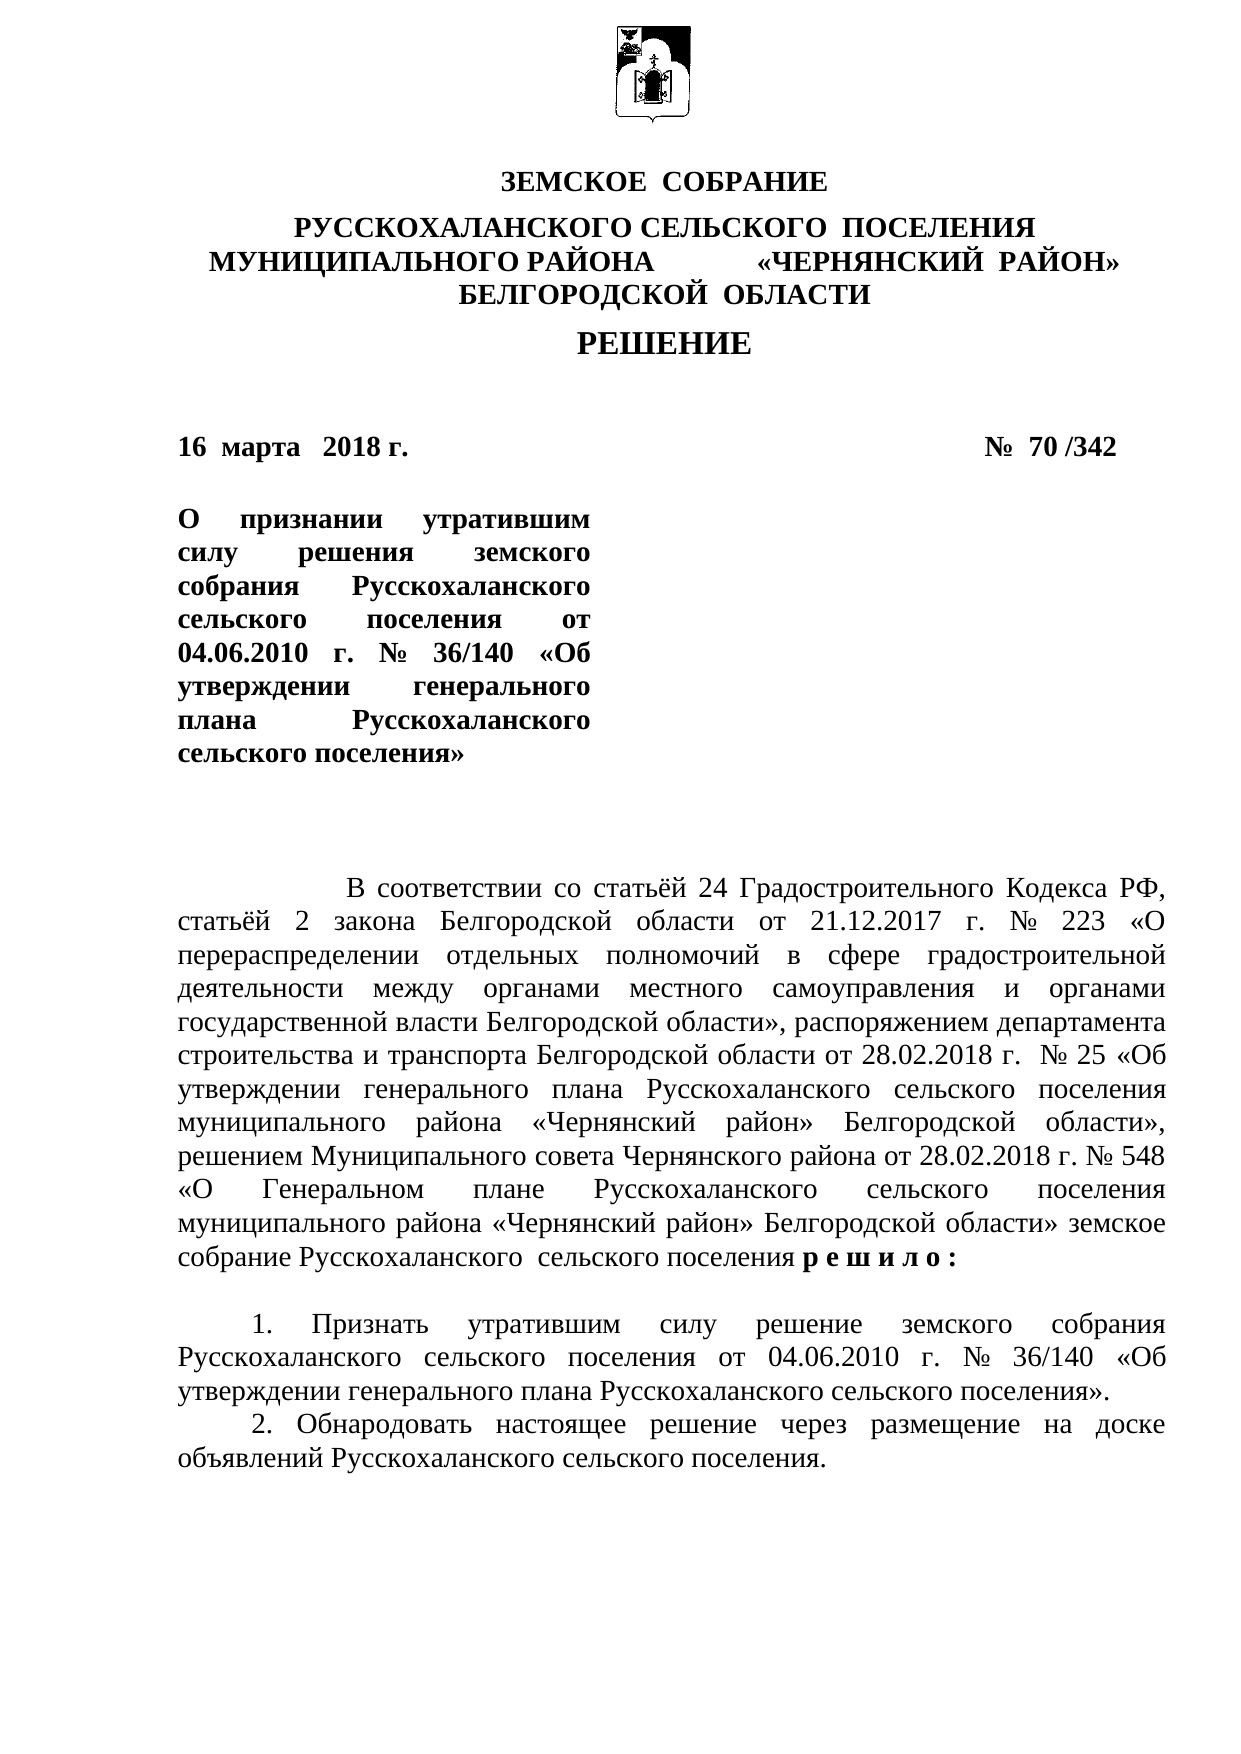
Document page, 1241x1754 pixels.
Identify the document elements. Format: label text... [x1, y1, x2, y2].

text В соответствии со статьёй 24 Градостроительного Кодекса РФ, статьёй 2 закона Белгородской области от 21.12.2017 г. № 223 «О перераспределении отдельных полномочий в сфере градостроительной деятельности между органами местного самоуправления и органами государственной власти Белгородской области», распоряжением департамента строительства и транспорта Белгородской области от 28.02.2018 г. № 25 «Об утверждении генерального плана Русскохаланского сельского поселения муниципального района «Чернянский район» Белгородской области», решением Муниципального совета Чернянского района от 28.02.2018 г. № 548 «О Генеральном плане Русскохаланского сельского поселения муниципального района «Чернянский район» Белгородской области» земское собрание Русскохаланского сельского поселения р е ш и л о : [177, 870, 1167, 1272]
text 1. Признать утратившим силу решение земского собрания Русскохаланского сельского поселения от 04.06.2010 г. № 36/140 «Об утверждении генерального плана Русскохаланского сельского поселения». [177, 1306, 1167, 1406]
text РУССКОХАЛАНСКОГО СЕЛЬСКОГО ПОСЕЛЕНИЯ МУНИЦИПАЛЬНОГО РАЙОНА «ЧЕРНЯНСКИЙ РАЙОН» БЕЛГОРОДСКОЙ ОБЛАСТИ [177, 210, 1152, 311]
text ЗЕМСКОЕ СОБРАНИЕ [177, 164, 1152, 198]
text О признании утратившим силу решения земского собрания Русскохаланского сельского поселения от 04.06.2010 г. № 36/140 «Об утверждении генерального плана Русскохаланского сельского поселения» [177, 501, 591, 769]
text РЕШЕНИЕ [177, 323, 1152, 362]
text 2. Обнародовать настоящее решение через размещение на доске объявлений Русскохаланского сельского поселения. [177, 1406, 1167, 1473]
text 16 марта 2018 г. № 70 /342 [177, 429, 1152, 462]
